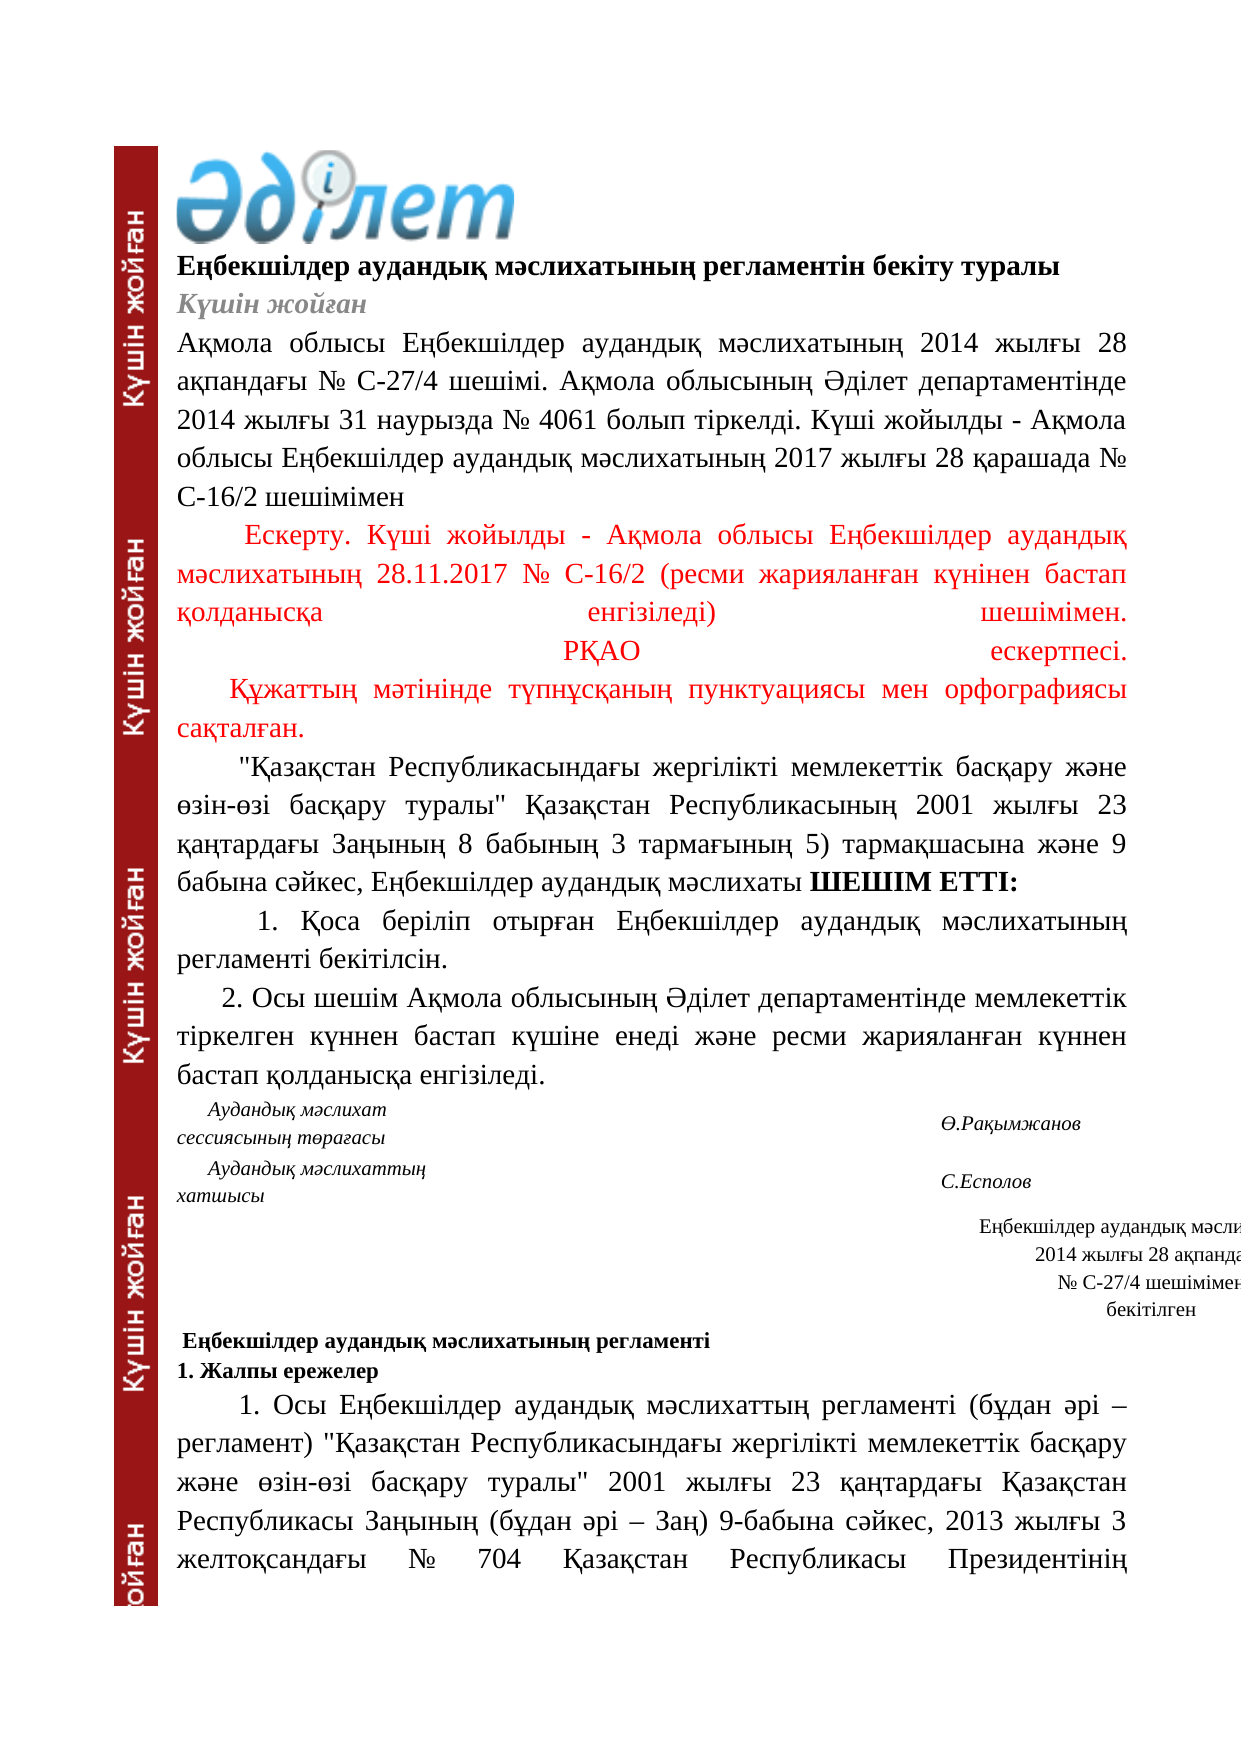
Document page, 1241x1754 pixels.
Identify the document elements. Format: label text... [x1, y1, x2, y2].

text Еңбекшілдер аудандық мәслихатының регламенті 1. Жалпы ережелер [112, 1327, 1128, 1383]
picture [176, 150, 515, 244]
text Ақмола облысы Еңбекшілдер аудандық мәслихатының 2014 жылғы 28 ақпандағы № С-27/4 шешімі. Ақмола облысының Әділет департаментінде 2014 жылғы 31 наурызда № 4061 болып тіркелді. Күші жойылды - Ақмола облысы Еңбекшілдер аудандық мәслихатының 2017 жылғы 28 қарашада № С-16/2 шешімімен [112, 325, 1128, 512]
text 2. Осы шешім Ақмола облысының Әділет департаментінде мемлекеттік тіркелген күннен бастап күшіне енеді және ресми жарияланған күннен бастап қолданысқа енгізіледі. [112, 980, 1128, 1091]
table_header Аудандық мәслихат сессиясының төрағасы [101, 1096, 939, 1154]
picture [114, 146, 158, 248]
text Ескерту. Күші жойылды - Ақмола облысы Еңбекшілдер аудандық мәслихатының 28.11.2017 № С-16/2 (ресми жарияланған күнінен бастап қолданысқа енгізіледі) шешімімен. РҚАО ескертпесі. Құжаттың мәтінінде түпнұсқаның пунктуациясы мен орфографиясы сақталған. [112, 517, 1128, 744]
picture [114, 320, 158, 325]
text "Қазақстан Республикасындағы жергілікті мемлекеттік басқару және өзін-өзі басқару туралы" Қазақстан Республикасының 2001 жылғы 23 қаңтардағы Заңының 8 бабының 3 тармағының 5) тармақшасына және 9 бабына сәйкес, Еңбекшілдер аудандық мәслихаты ШЕШІМ ЕТТІ: [112, 749, 1128, 898]
table_cell Аудандық мәслихаттың хатшысы [101, 1154, 939, 1213]
text Күшін жойған [112, 286, 1128, 320]
picture [114, 1575, 158, 1606]
table_header Еңбекшілдер аудандық мәслихатының 2014 жылғы 28 ақпандағы № С-27/4 шешімімен бекітілген [912, 1213, 1240, 1327]
picture [114, 281, 158, 286]
table_cell С.Есполов [939, 1154, 1240, 1213]
text Еңбекшілдер аудандық мәслихатының регламентін бекіту туралы [112, 248, 1128, 281]
table_header Ө.Рақымжанов [939, 1096, 1240, 1154]
picture [114, 1091, 158, 1096]
picture [114, 512, 158, 517]
table_header [101, 1213, 912, 1327]
picture [114, 898, 158, 903]
text 1. Қоса беріліп отырған Еңбекшілдер аудандық мәслихатының регламенті бекітілсін. [112, 903, 1128, 975]
picture [114, 1383, 158, 1387]
picture [114, 744, 158, 749]
picture [114, 975, 158, 980]
